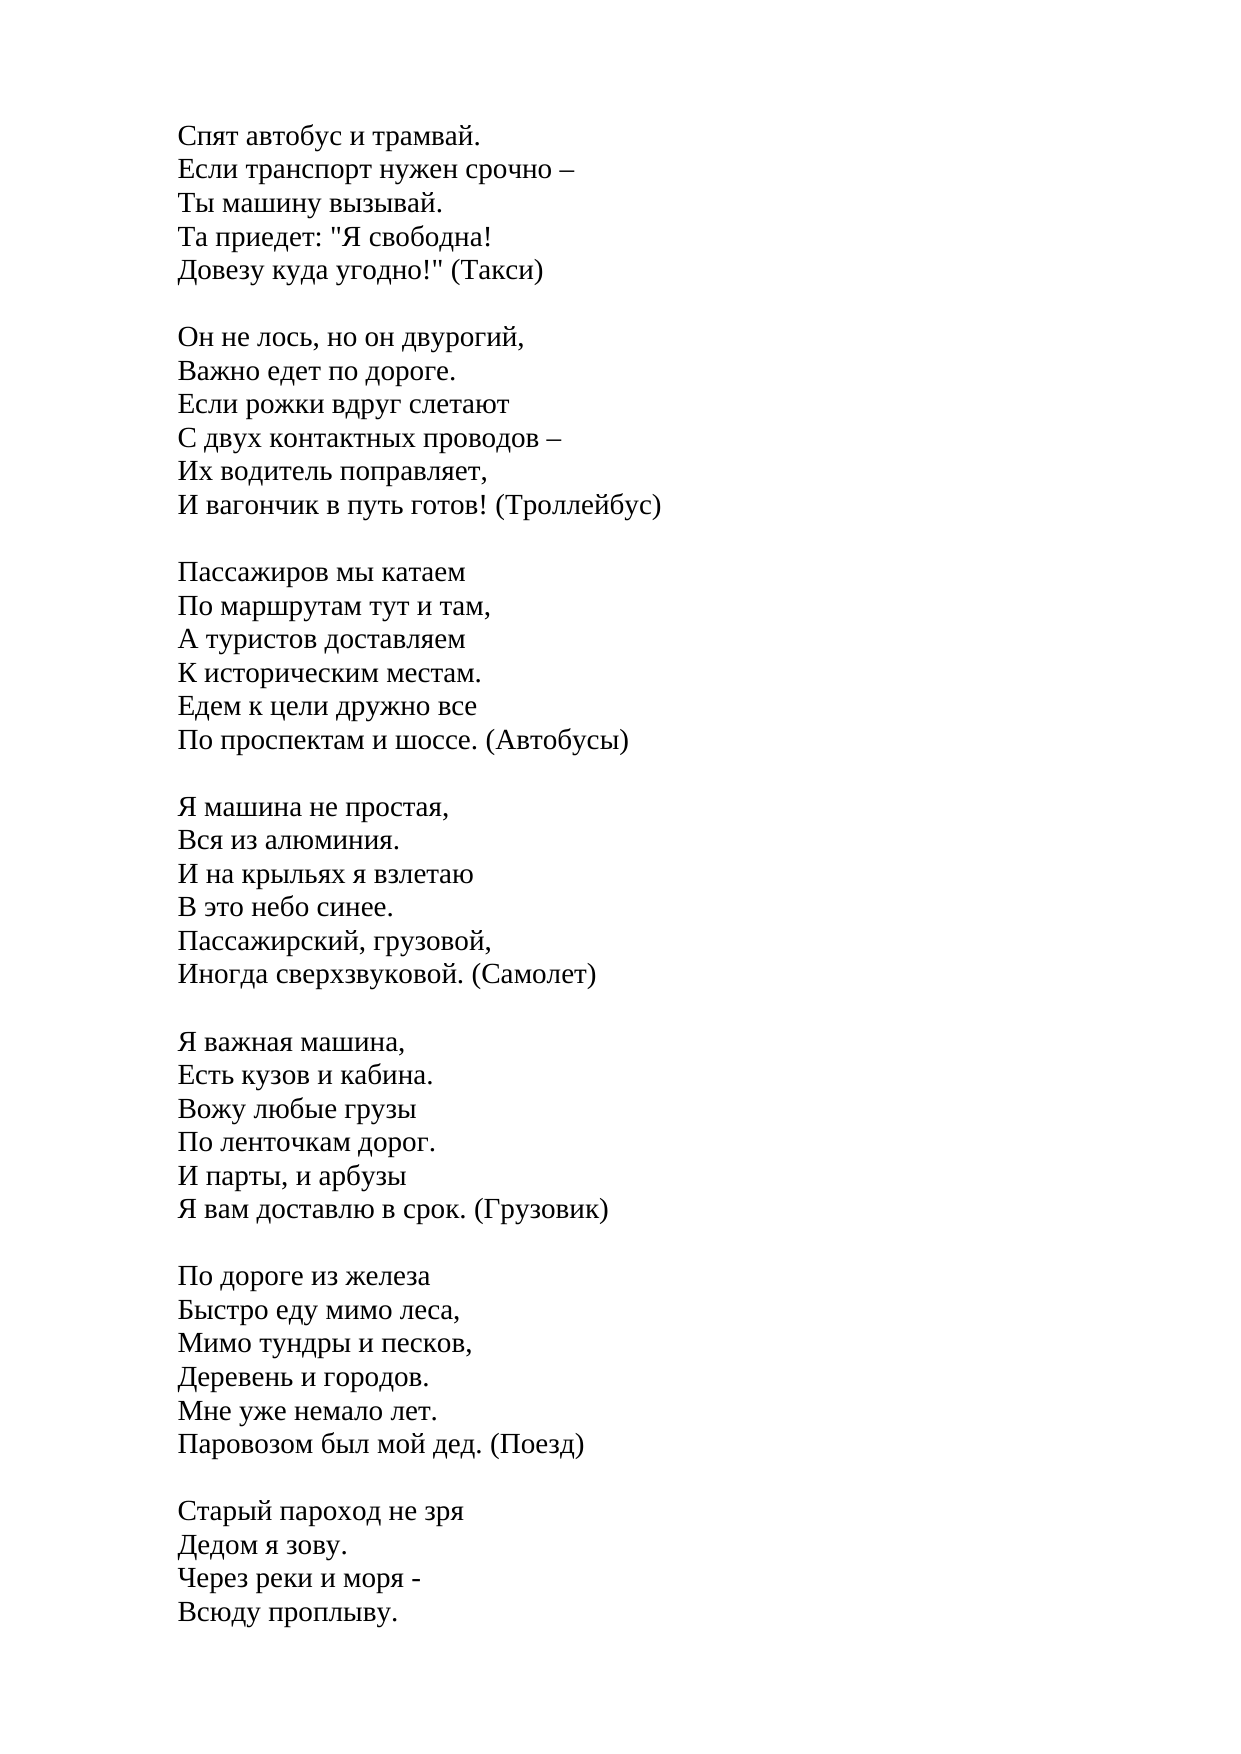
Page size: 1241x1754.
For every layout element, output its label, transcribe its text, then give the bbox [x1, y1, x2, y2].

text Если транспорт нужен срочно – [177, 152, 1152, 185]
text Мимо тундры и песков, [177, 1326, 1152, 1359]
text Я важная машина, [177, 1024, 1152, 1057]
text Деревень и городов. [177, 1359, 1152, 1393]
text А туристов доставляем [177, 621, 1152, 655]
text Если рожки вдруг слетают [177, 386, 1152, 420]
text Быстро еду мимо леса, [177, 1292, 1152, 1326]
text Старый пароход не зря [177, 1493, 1152, 1527]
text Дедом я зову. [177, 1527, 1152, 1560]
text Вожу любые грузы [177, 1091, 1152, 1124]
text Та приедет: "Я свободна! [177, 219, 1152, 252]
text В это небо синее. [177, 889, 1152, 923]
text К историческим местам. [177, 655, 1152, 688]
text Едем к цели дружно все [177, 688, 1152, 722]
text Довезу куда угодно!" (Такси) [177, 252, 1152, 286]
text Пассажирский, грузовой, [177, 923, 1152, 957]
text Всюду проплыву. [177, 1594, 1152, 1627]
text Я машина не простая, [177, 789, 1152, 822]
text Паровозом был мой дед. (Поезд) [177, 1426, 1152, 1460]
text Иногда сверхзвуковой. (Самолет) [177, 957, 1152, 990]
text По дороге из железа [177, 1258, 1152, 1292]
text И парты, и арбузы [177, 1158, 1152, 1191]
text И на крыльях я взлетаю [177, 856, 1152, 889]
text Я вам доставлю в срок. (Грузовик) [177, 1191, 1152, 1225]
text Он не лось, но он двурогий, [177, 319, 1152, 353]
text Вся из алюминия. [177, 822, 1152, 856]
text Есть кузов и кабина. [177, 1057, 1152, 1091]
text По маршрутам тут и там, [177, 588, 1152, 621]
text По ленточкам дорог. [177, 1124, 1152, 1158]
text Спят автобус и трамвай. [177, 118, 1152, 152]
text С двух контактных проводов – [177, 420, 1152, 453]
text Пассажиров мы катаем [177, 554, 1152, 588]
text Ты машину вызывай. [177, 185, 1152, 219]
text Мне уже немало лет. [177, 1393, 1152, 1426]
text Через реки и моря - [177, 1560, 1152, 1594]
text По проспектам и шоссе. (Автобусы) [177, 722, 1152, 755]
text И вагончик в путь готов! (Троллейбус) [177, 487, 1152, 521]
text Их водитель поправляет, [177, 453, 1152, 487]
text Важно едет по дороге. [177, 353, 1152, 386]
